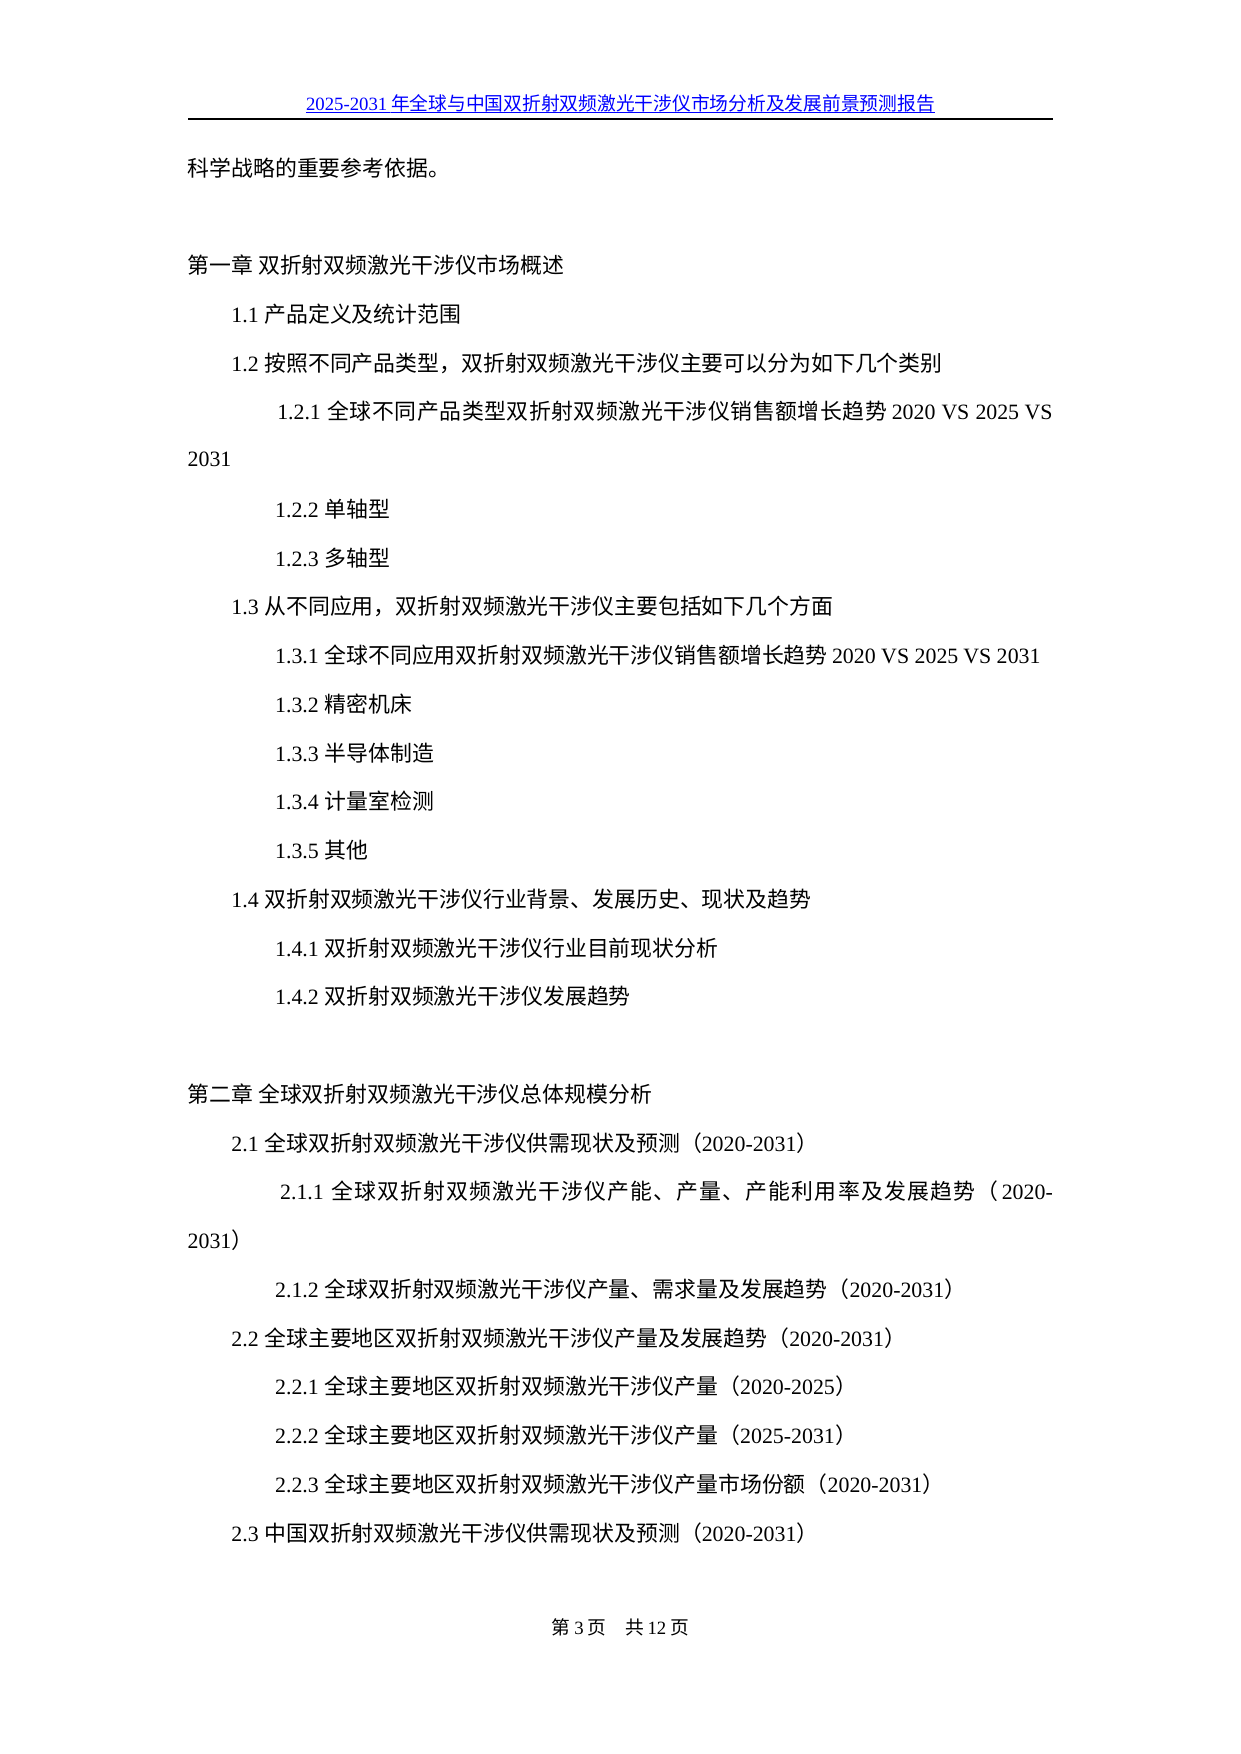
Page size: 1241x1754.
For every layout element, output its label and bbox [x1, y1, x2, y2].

text [187, 150, 1053, 1548]
